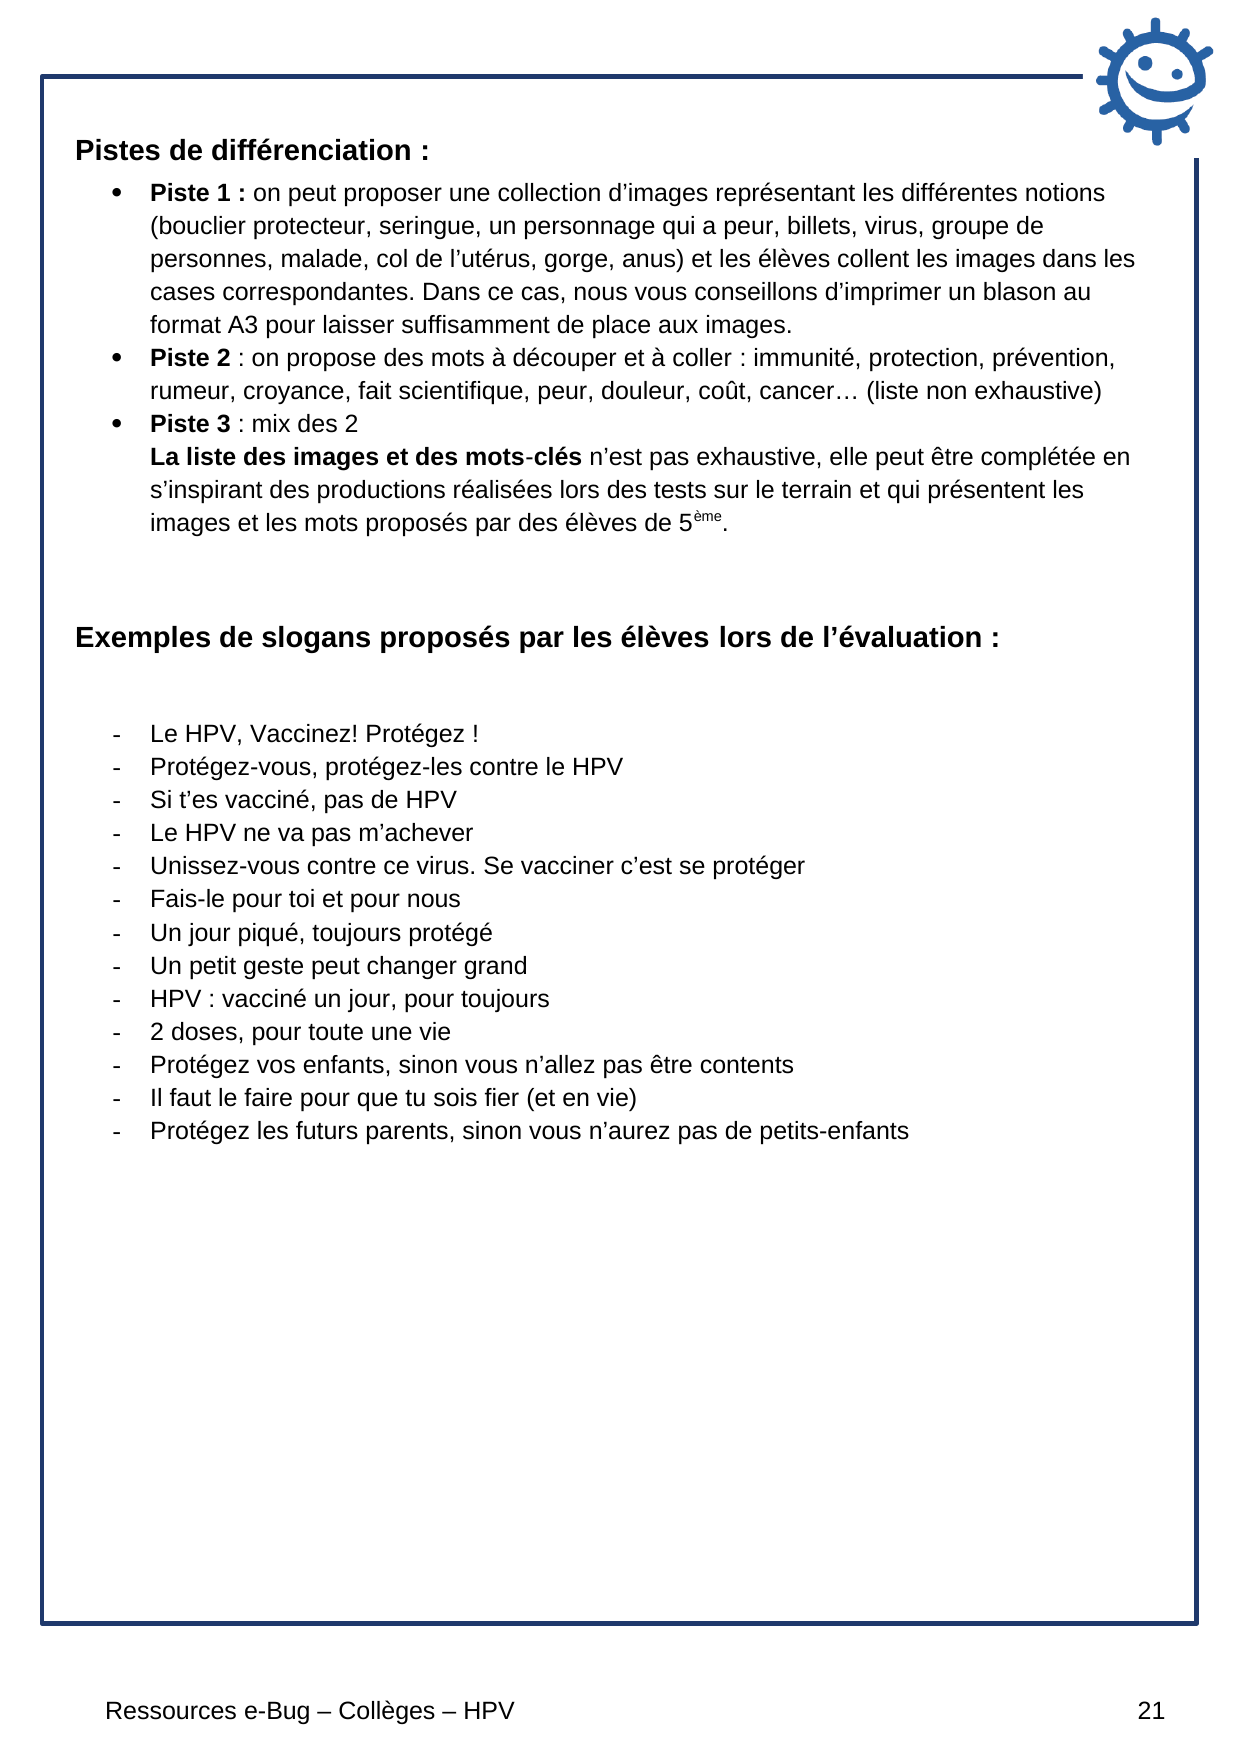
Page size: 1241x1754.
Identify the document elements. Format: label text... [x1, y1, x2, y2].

list Piste 1 : on peut proposer une collection d’images représentant les différentes notions (bouclier protecteur, seringue, un personnage qui a peur, billets, virus, groupe de personnes, malade, col de l’utérus, gorge, anus) et les élèves collent les images dans les cases correspondantes. Dans ce cas, nous vous conseillons d’imprimer un blason au format A3 pour laisser suffisamment de place aux images. [112, 178, 1165, 339]
list Un petit geste peut changer grand [112, 951, 1165, 979]
list Le HPV, Vaccinez! Protégez ! [112, 719, 1165, 748]
subtitle Exemples de slogans proposés par les élèves lors de l’évaluation : [75, 620, 1165, 654]
list HPV : vacciné un jour, pour toujours [112, 984, 1165, 1013]
list Protégez-vous, protégez-les contre le HPV [112, 752, 1165, 781]
list La liste des images et des mots-clés n’est pas exhaustive, elle peut être complétée en s’inspirant des productions réalisées lors des tests sur le terrain et qui présentent les images et les mots proposés par des élèves de 5ème. [150, 442, 1165, 537]
list Le HPV ne va pas m’achever [112, 818, 1165, 847]
list Si t’es vacciné, pas de HPV [112, 785, 1165, 814]
list Protégez les futurs parents, sinon vous n’aurez pas de petits-enfants [112, 1116, 1165, 1145]
list Un jour piqué, toujours protégé [112, 918, 1165, 946]
subtitle Pistes de différenciation : [75, 133, 1165, 167]
list Fais-le pour toi et pour nous [112, 884, 1165, 913]
list Il faut le faire pour que tu sois fier (et en vie) [112, 1083, 1165, 1112]
list 2 doses, pour toute une vie [112, 1017, 1165, 1046]
list Protégez vos enfants, sinon vous n’allez pas être contents [112, 1050, 1165, 1079]
list Unissez-vous contre ce virus. Se vacciner c’est se protéger [112, 851, 1165, 880]
list Piste 2 : on propose des mots à découper et à coller : immunité, protection, prévention, rumeur, croyance, fait scientifique, peur, douleur, coût, cancer… (liste non exhaustive) [112, 343, 1165, 405]
list Piste 3 : mix des 2 [112, 409, 1165, 438]
